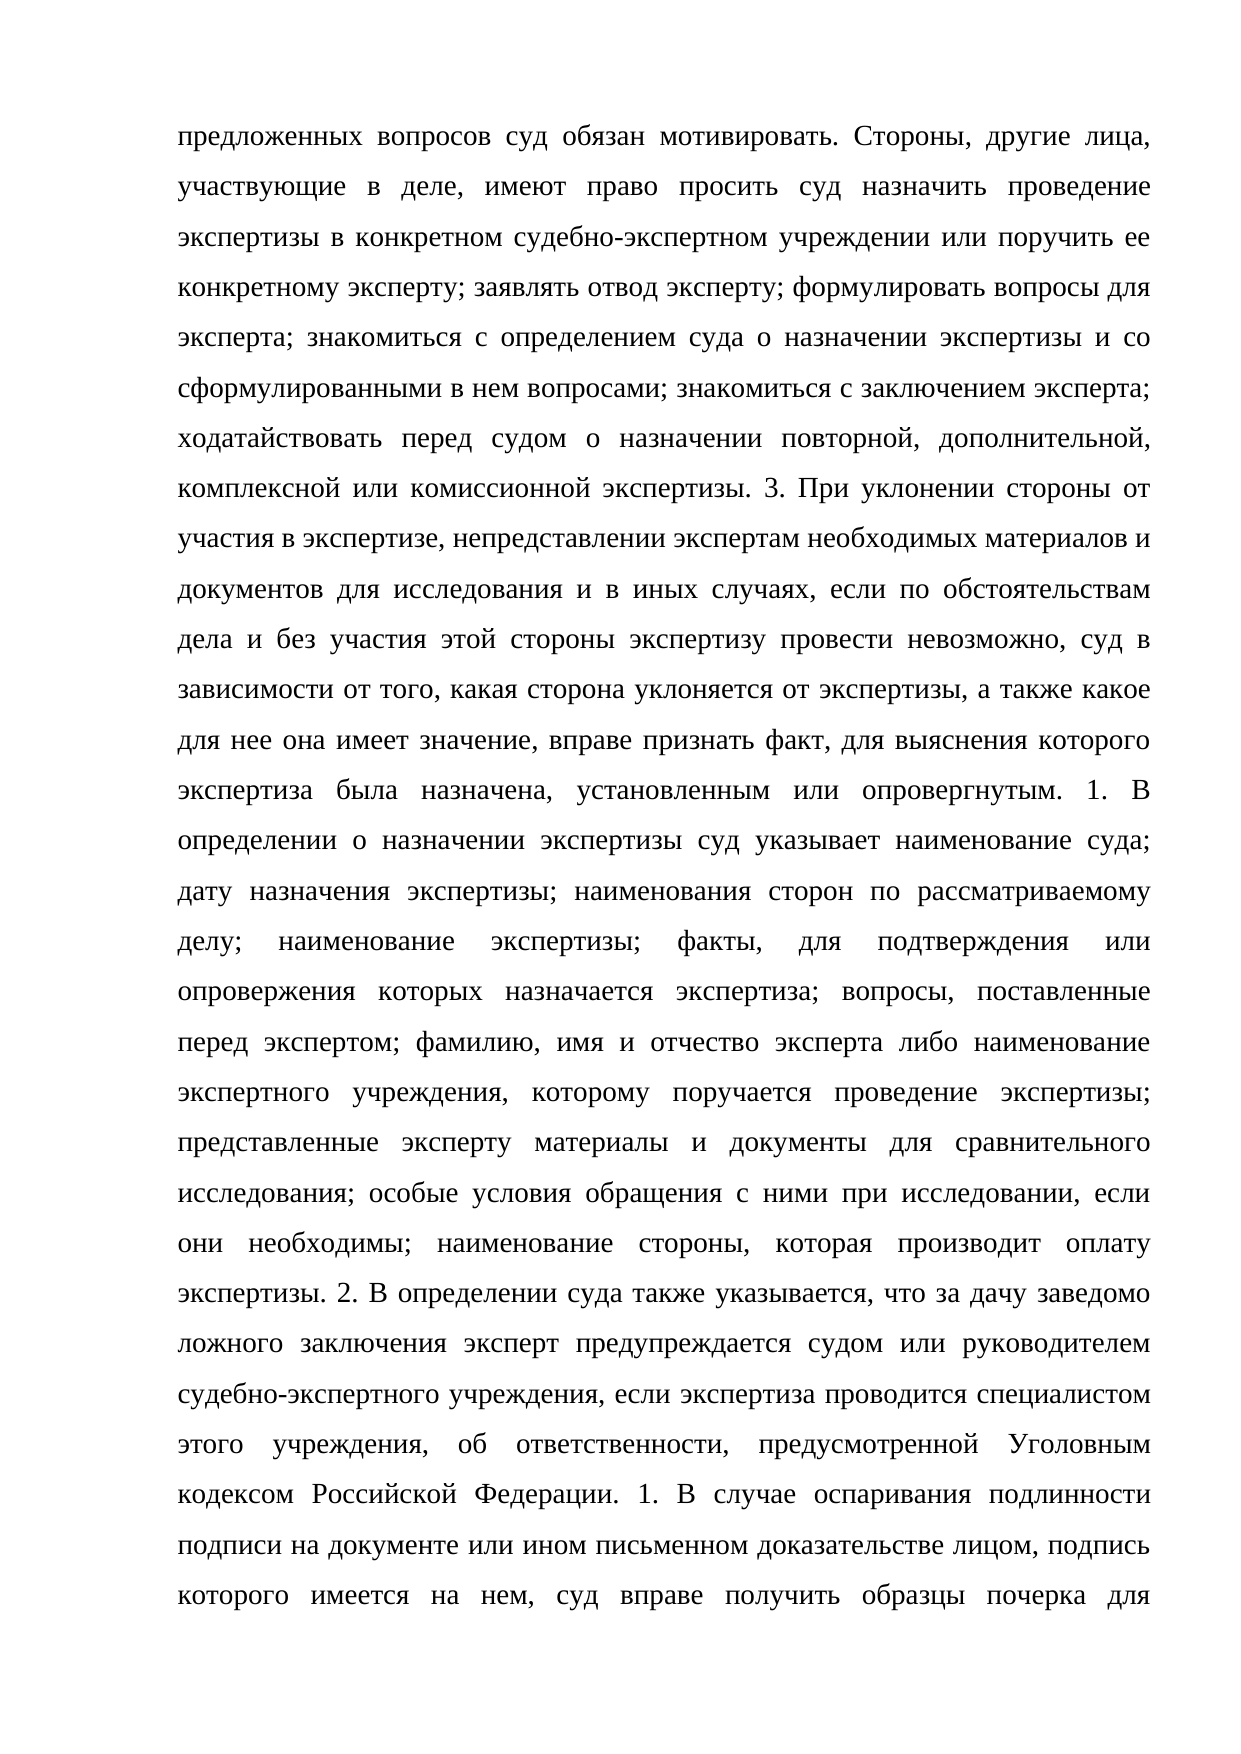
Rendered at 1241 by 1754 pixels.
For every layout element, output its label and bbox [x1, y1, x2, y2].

text [177, 118, 1152, 1611]
